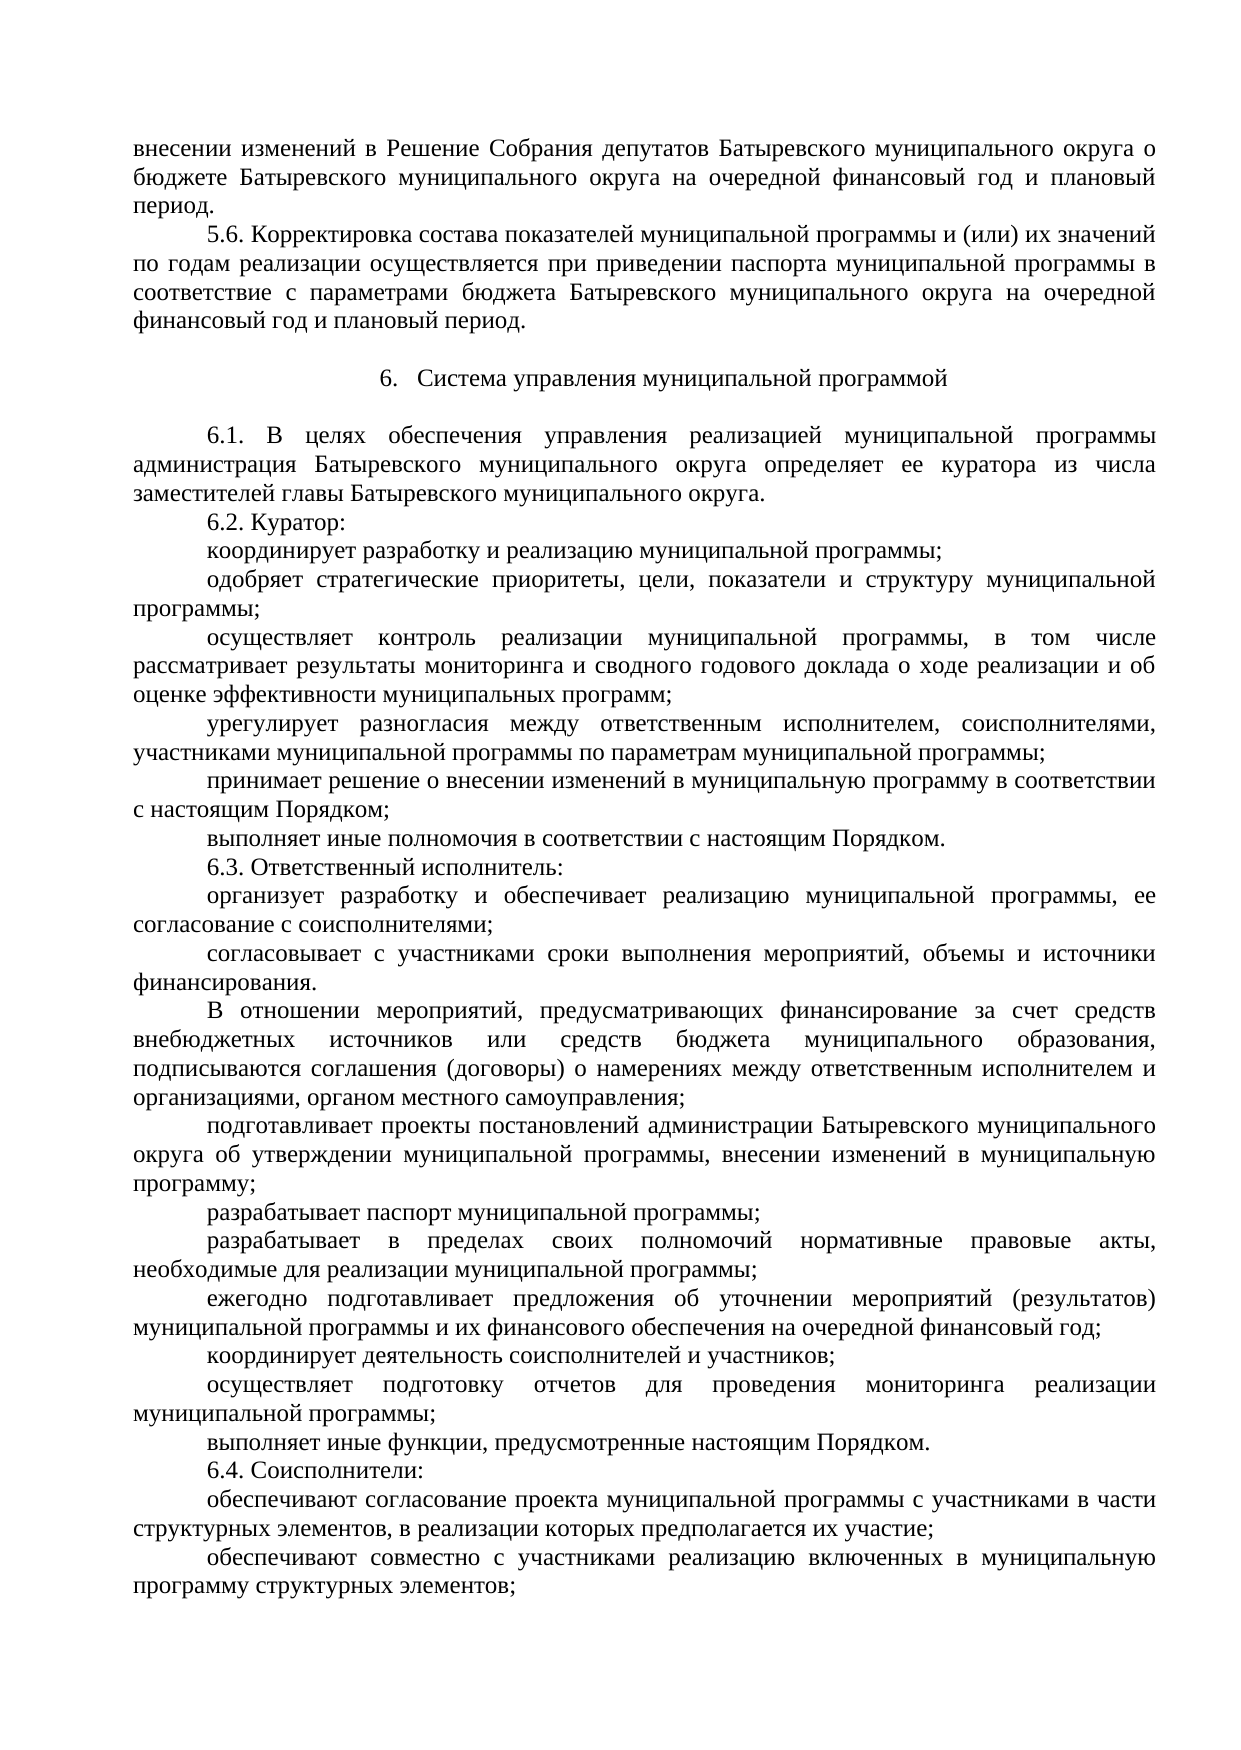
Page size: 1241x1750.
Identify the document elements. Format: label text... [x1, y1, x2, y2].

text координирует разработку и реализацию муниципальной программы; [133, 535, 1157, 564]
text выполняет иные полномочия в соответствии с настоящим Порядком. [133, 823, 1157, 852]
text осуществляет контроль реализации муниципальной программы, в том числе рассматривает результаты мониторинга и сводного годового доклада о ходе реализации и об оценке эффективности муниципальных программ; [133, 622, 1157, 708]
text выполняет иные функции, предусмотренные настоящим Порядком. [133, 1427, 1157, 1455]
text разрабатывает паспорт муниципальной программы; [133, 1197, 1157, 1225]
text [133, 133, 1157, 219]
text подготавливает проекты постановлений администрации Батыревского муниципального округа об утверждении муниципальной программы, внесении изменений в муниципальную программу; [133, 1110, 1157, 1197]
text 6.4. Соисполнители: [133, 1455, 1157, 1484]
text координирует деятельность соисполнителей и участников; [133, 1340, 1157, 1369]
text организует разработку и обеспечивает реализацию муниципальной программы, ее согласование с соисполнителями; [133, 880, 1157, 938]
text обеспечивают совместно с участниками реализацию включенных в муниципальную программу структурных элементов; [133, 1542, 1157, 1599]
text обеспечивают согласование проекта муниципальной программы с участниками в части структурных элементов, в реализации которых предполагается их участие; [133, 1484, 1157, 1542]
text согласовывает с участниками сроки выполнения мероприятий, объемы и источники финансирования. [133, 938, 1157, 995]
text 6.3. Ответственный исполнитель: [133, 852, 1157, 880]
text разрабатывает в пределах своих полномочий нормативные правовые акты, необходимые для реализации муниципальной программы; [133, 1225, 1157, 1283]
text одобряет стратегические приоритеты, цели, показатели и структуру муниципальной программы; [133, 564, 1157, 622]
text 6.1. В целях обеспечения управления реализацией муниципальной программы администрация Батыревского муниципального округа определяет ее куратора из числа заместителей главы Батыревского муниципального округа. [133, 420, 1157, 507]
text принимает решение о внесении изменений в муниципальную программу в соответствии с настоящим Порядком; [133, 765, 1157, 823]
list Система управления муниципальной программой [170, 363, 1157, 392]
text ежегодно подготавливает предложения об уточнении мероприятий (результатов) муниципальной программы и их финансового обеспечения на очередной финансовый год; [133, 1283, 1157, 1340]
text 6.2. Куратор: [133, 507, 1157, 535]
text осуществляет подготовку отчетов для проведения мониторинга реализации муниципальной программы; [133, 1369, 1157, 1427]
text 5.6. Корректировка состава показателей муниципальной программы и (или) их значений по годам реализации осуществляется при приведении паспорта муниципальной программы в соответствие с параметрами бюджета Батыревского муниципального округа на очередной финансовый год и плановый период. [133, 219, 1157, 334]
text В отношении мероприятий, предусматривающих финансирование за счет средств внебюджетных источников или средств бюджета муниципального образования, подписываются соглашения (договоры) о намерениях между ответственным исполнителем и организациями, органом местного самоуправления; [133, 995, 1157, 1110]
text урегулирует разногласия между ответственным исполнителем, соисполнителями, участниками муниципальной программы по параметрам муниципальной программы; [133, 708, 1157, 765]
